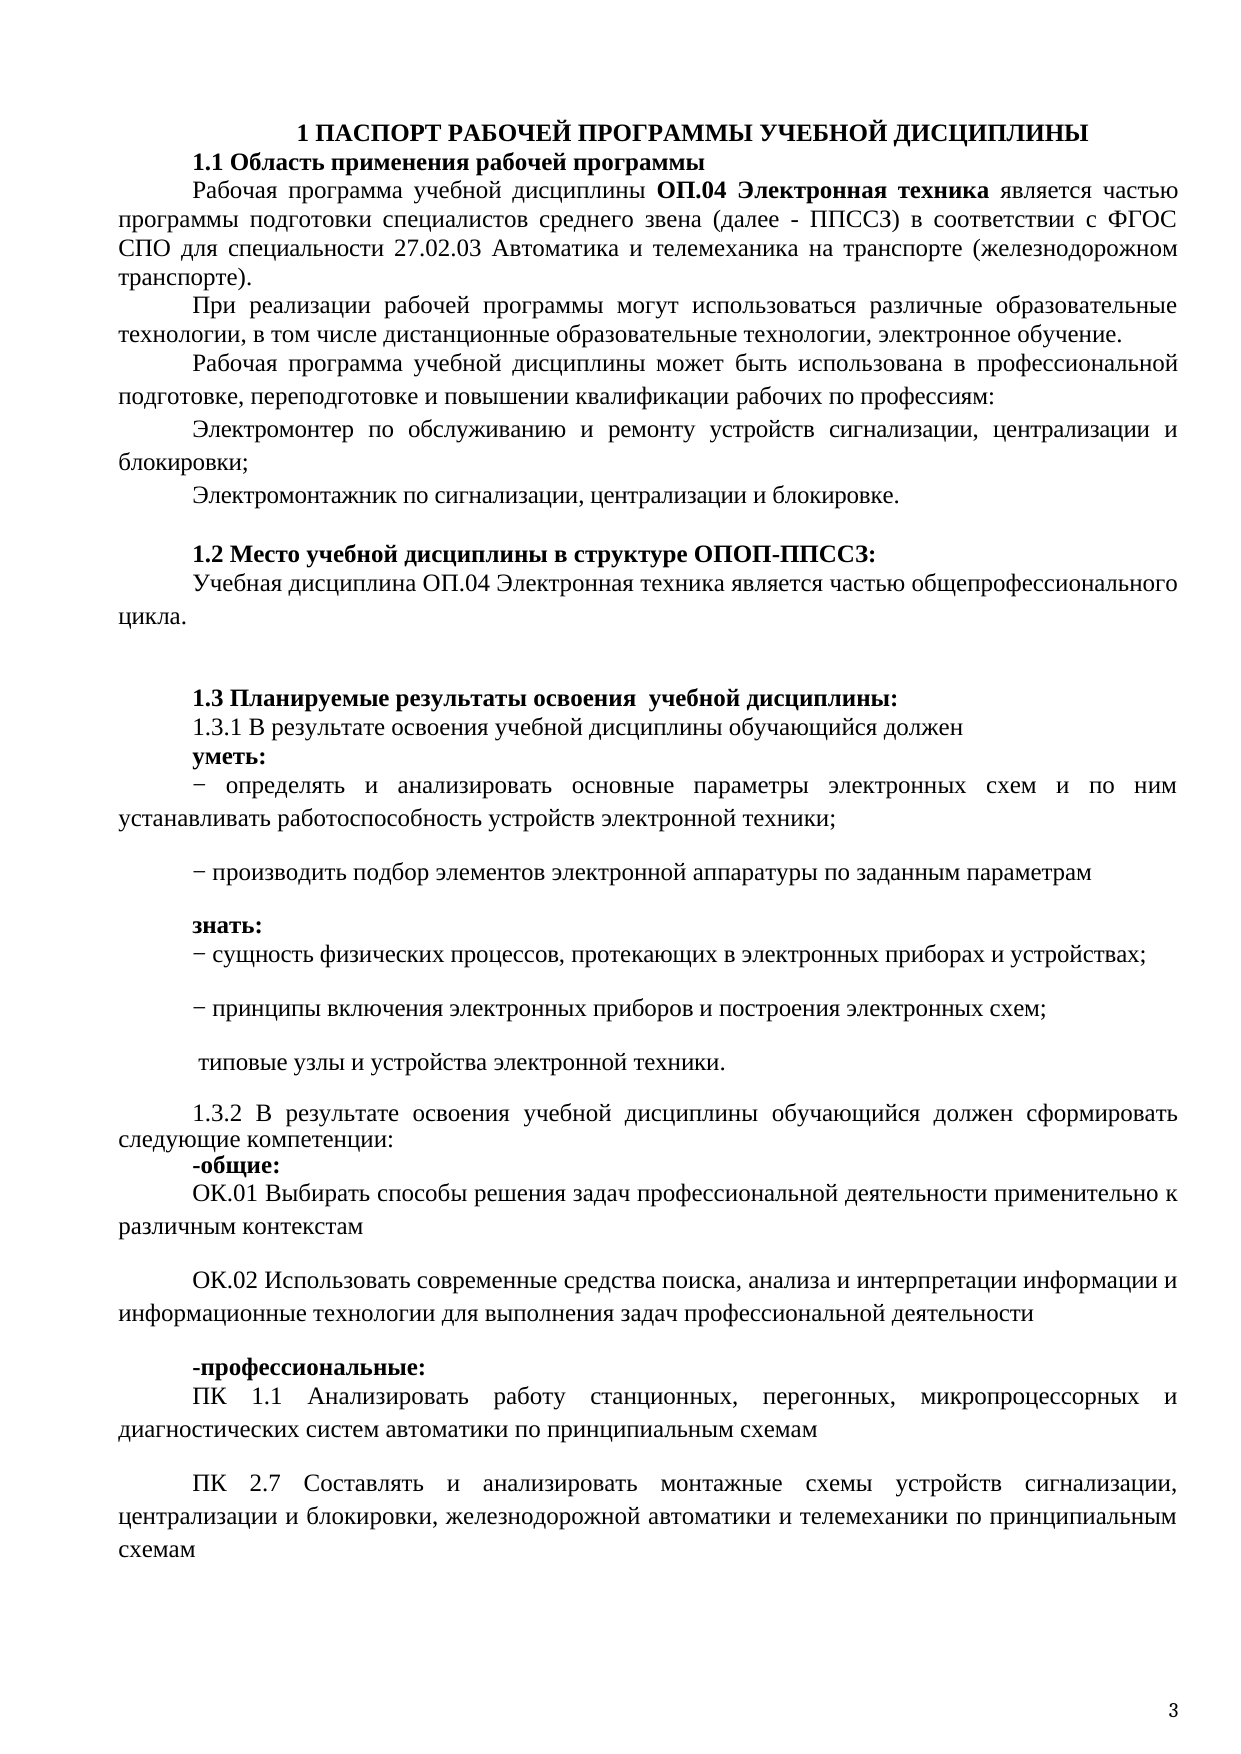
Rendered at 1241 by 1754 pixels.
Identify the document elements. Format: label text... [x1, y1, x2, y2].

text Рабочая программа учебной дисциплины ОП.04 Электронная техника является частью программы подготовки специалистов среднего звена (далее - ППССЗ) в соответствии с ФГОС СПО для специальности 27.02.03 Автоматика и телемеханика на транспорте (железнодорожном транспорте). [118, 176, 1178, 291]
text − сущность физических процессов, протекающих в электронных приборах и устройствах; [118, 939, 1178, 968]
text − принципы включения электронных приборов и построения электронных схем; [118, 993, 1178, 1022]
text Рабочая программа учебной дисциплины может быть использована в профессиональной подготовке, переподготовке и повышении квалификации рабочих по профессиям: [118, 348, 1178, 410]
text -профессиональные: [118, 1352, 1178, 1381]
text Электромонтажник по сигнализации, централизации и блокировке. [118, 480, 1178, 509]
text знать: [118, 910, 1178, 939]
text − определять и анализировать основные параметры электронных схем и по ним устанавливать работоспособность устройств электронной техники; [118, 770, 1178, 831]
text 1.3.2 В результате освоения учебной дисциплины обучающийся должен сформировать следующие компетенции: [118, 1101, 1178, 1152]
list Область применения рабочей программы [192, 147, 1178, 176]
text -общие: [118, 1152, 1178, 1178]
text ПК 1.1 Анализировать работу станционных, перегонных, микропроцессорных и диагностических систем автоматики по принципиальным схемам [118, 1381, 1178, 1443]
text − производить подбор элементов электронной аппаратуры по заданным параметрам [118, 857, 1178, 885]
text 1.3 Планируемые результаты освоения учебной дисциплины: [118, 683, 1178, 712]
text уметь: [118, 741, 1178, 770]
text 1 ПАСПОРТ РАБОЧЕЙ ПРОГРАММЫ УЧЕБНОЙ ДИСЦИПЛИНЫ [177, 118, 1178, 147]
text ОК.02 Использовать современные средства поиска, анализа и интерпретации информации и информационные технологии для выполнения задач профессиональной деятельности [118, 1265, 1178, 1327]
text 1.3.1 В результате освоения учебной дисциплины обучающийся должен [118, 712, 1178, 741]
text типовые узлы и устройства электронной техники. [118, 1047, 1178, 1076]
text Электромонтер по обслуживанию и ремонту устройств сигнализации, централизации и блокировки; [118, 414, 1178, 476]
text 1.2 Место учебной дисциплины в структуре ОПОП-ППССЗ: [118, 539, 1178, 568]
text ОК.01 Выбирать способы решения задач профессиональной деятельности применительно к различным контекстам [118, 1178, 1178, 1240]
text ПК 2.7 Составлять и анализировать монтажные схемы устройств сигнализации, централизации и блокировки, железнодорожной автоматики и телемеханики по принципиальным схемам [118, 1468, 1178, 1562]
text Учебная дисциплина ОП.04 Электронная техника является частью общепрофессионального цикла. [118, 568, 1178, 629]
text При реализации рабочей программы могут использоваться различные образовательные технологии, в том числе дистанционные образовательные технологии, электронное обучение. [118, 291, 1178, 348]
